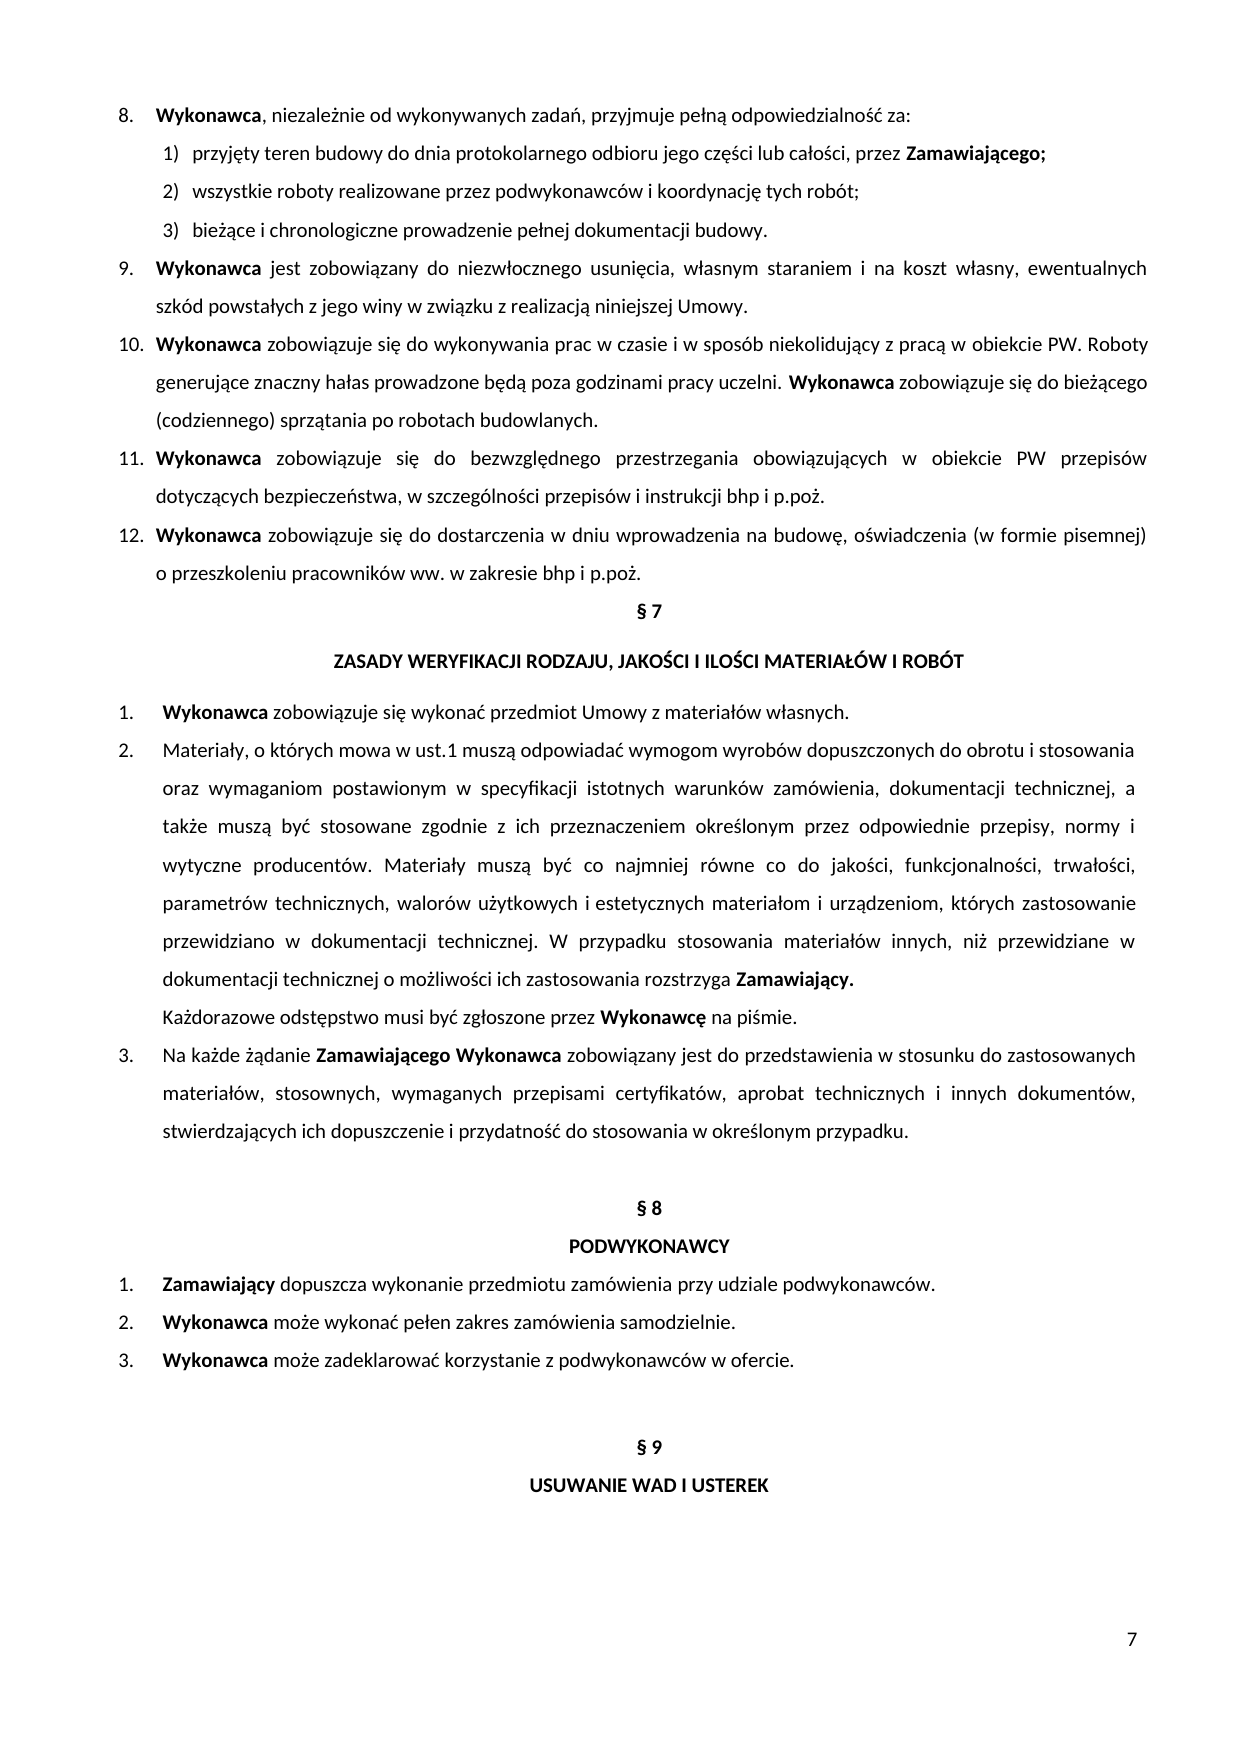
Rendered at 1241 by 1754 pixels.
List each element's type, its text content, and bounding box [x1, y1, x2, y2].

text Każdorazowe odstępstwo musi być zgłoszone przez Wykonawcę na piśmie. [162, 1004, 1137, 1030]
list Wykonawca może wykonać pełen zakres zamówienia samodzielnie. [118, 1309, 1134, 1335]
list Wykonawca zobowiązuje się wykonać przedmiot Umowy z materiałów własnych. [118, 699, 1137, 725]
list Wykonawca zobowiązuje się do dostarczenia w dniu wprowadzenia na budowę, oświadczenia (w formie pisemnej) o przeszkoleniu pracowników ww. w zakresie bhp i p.poż. [118, 522, 1148, 585]
text USUWANIE WAD I USTEREK [155, 1472, 1143, 1498]
list wszystkie roboty realizowane przez podwykonawców i koordynację tych robót; [162, 179, 1148, 204]
list Na każde żądanie Zamawiającego Wykonawca zobowiązany jest do przedstawienia w stosunku do zastosowanych materiałów, stosownych, wymaganych przepisami certyfikatów, aprobat technicznych i innych dokumentów, stwierdzających ich dopuszczenie i przydatność do stosowania w określonym przypadku. [118, 1042, 1137, 1144]
list Zamawiający dopuszcza wykonanie przedmiotu zamówienia przy udziale podwykonawców. [118, 1271, 1134, 1297]
text § 8 [155, 1195, 1143, 1220]
list Wykonawca może zadeklarować korzystanie z podwykonawców w ofercie. [118, 1347, 1134, 1373]
list Materiały, o których mowa w ust.1 muszą odpowiadać wymogom wyrobów dopuszczonych do obrotu i stosowania oraz wymaganiom postawionym w specyfikacji istotnych warunków zamówienia, dokumentacji technicznej, a także muszą być stosowane zgodnie z ich przeznaczeniem określonym przez odpowiednie przepisy, normy i wytyczne producentów. Materiały muszą być co najmniej równe co do jakości, funkcjonalności, trwałości, parametrów technicznych, walorów użytkowych i estetycznych materiałom i urządzeniom, których zastosowanie przewidziano w dokumentacji technicznej. W przypadku stosowania materiałów innych, niż przewidziane w dokumentacji technicznej o możliwości ich zastosowania rozstrzyga Zamawiający. [118, 737, 1137, 992]
list bieżące i chronologiczne prowadzenie pełnej dokumentacji budowy. [162, 217, 1148, 242]
text § 9 [155, 1434, 1143, 1459]
text § 7 [155, 598, 1143, 623]
list przyjęty teren budowy do dnia protokolarnego odbioru jego części lub całości, przez Zamawiającego; [162, 141, 1148, 166]
list Wykonawca jest zobowiązany do niezwłocznego usunięcia, własnym staraniem i na koszt własny, ewentualnych szkód powstałych z jego winy w związku z realizacją niniejszej Umowy. [118, 255, 1148, 318]
text PODWYKONAWCY [155, 1233, 1143, 1258]
list Wykonawca zobowiązuje się do bezwzględnego przestrzegania obowiązujących w obiekcie PW przepisów dotyczących bezpieczeństwa, w szczególności przepisów i instrukcji bhp i p.poż. [118, 446, 1148, 509]
text ZASADY WERYFIKACJI RODZAJU, JAKOŚCI I ILOŚCI MATERIAŁÓW I ROBÓT [155, 649, 1143, 674]
list Wykonawca zobowiązuje się do wykonywania prac w czasie i w sposób niekolidujący z pracą w obiekcie PW. Roboty generujące znaczny hałas prowadzone będą poza godzinami pracy uczelni. Wykonawca zobowiązuje się do bieżącego (codziennego) sprzątania po robotach budowlanych. [118, 331, 1148, 433]
list Wykonawca, niezależnie od wykonywanych zadań, przyjmuje pełną odpowiedzialność za: [118, 102, 1148, 128]
